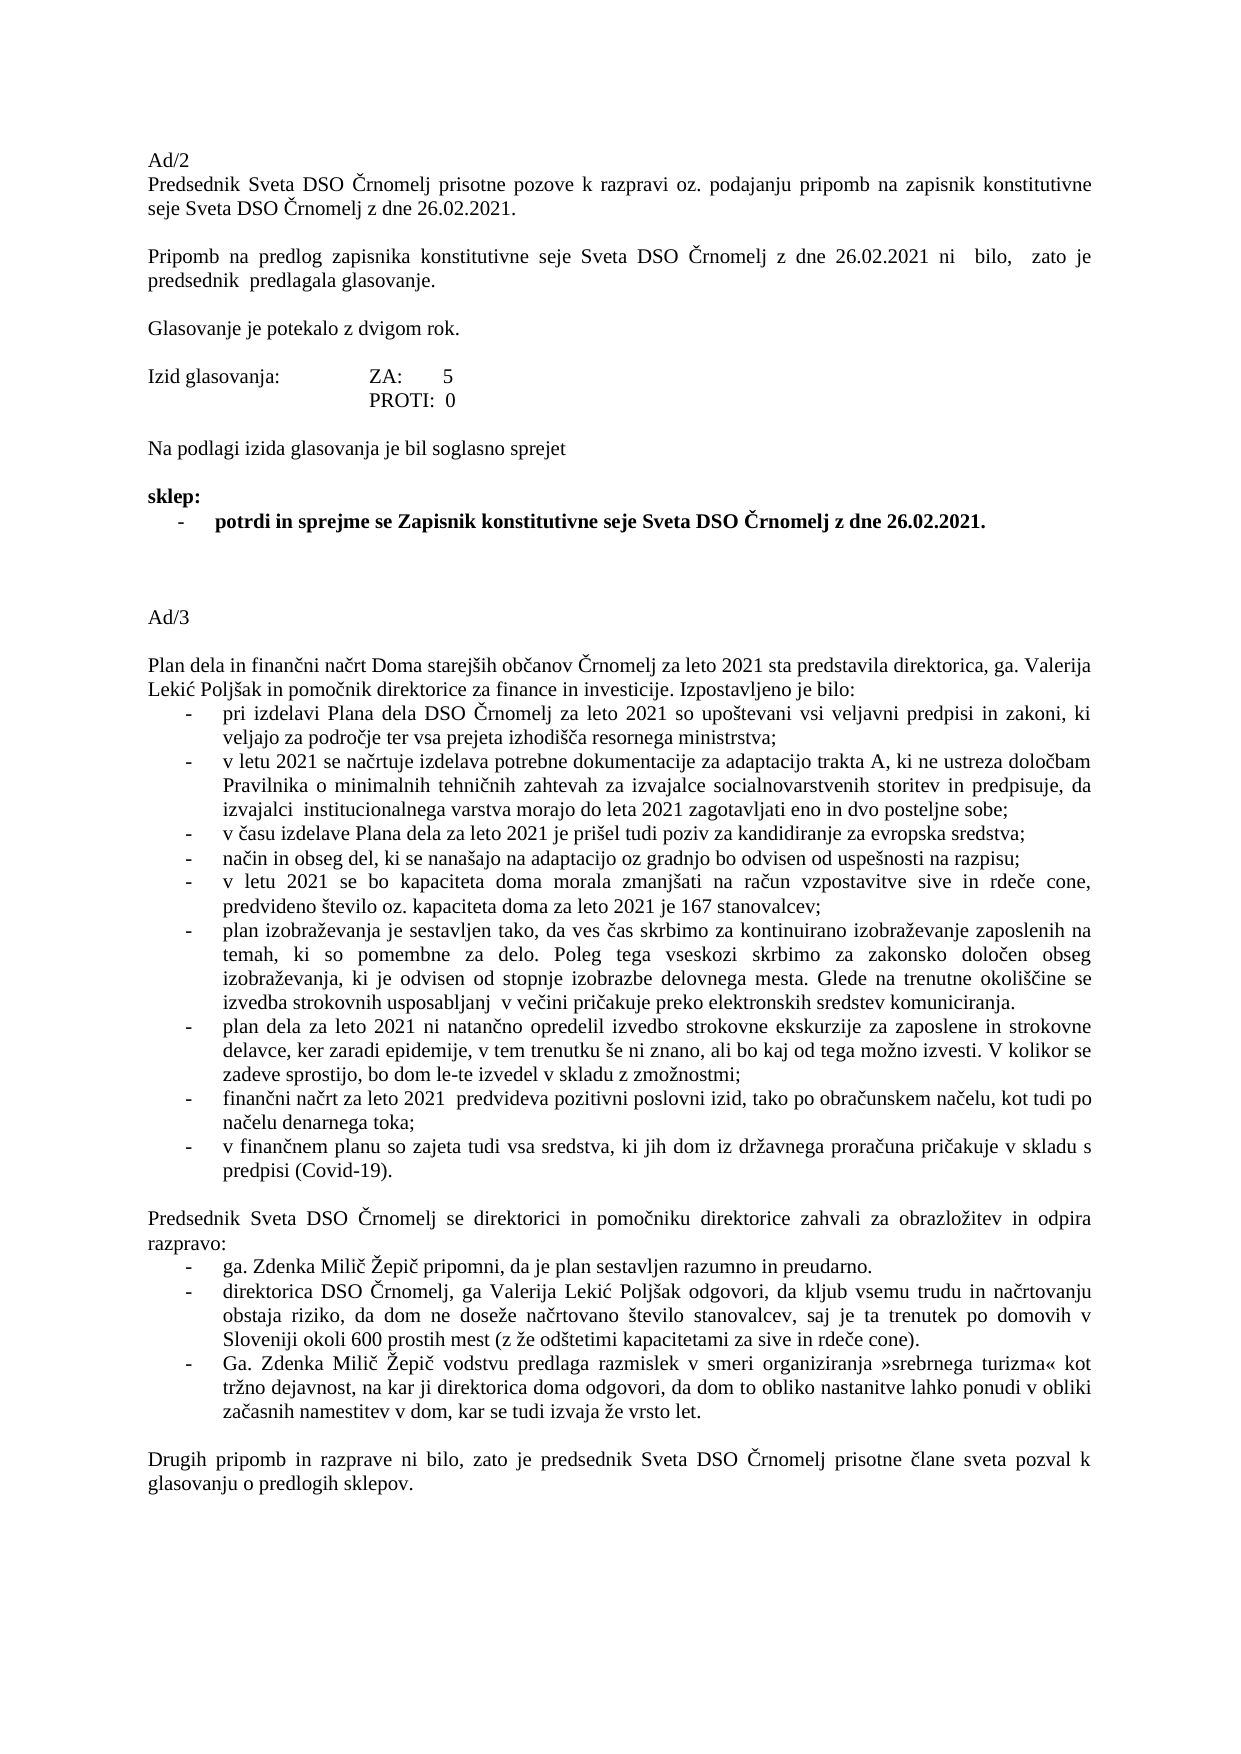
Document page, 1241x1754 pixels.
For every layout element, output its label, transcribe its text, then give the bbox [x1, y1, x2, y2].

list direktorica DSO Črnomelj, ga Valerija Lekić Poljšak odgovori, da kljub vsemu trudu in načrtovanju obstaja riziko, da dom ne doseže načrtovano število stanovalcev, saj je ta trenutek po domovih v Sloveniji okoli 600 prostih mest (z že odštetimi kapacitetami za sive in rdeče cone). [185, 1278, 1093, 1351]
text Ad/2 [148, 148, 1093, 172]
list v finančnem planu so zajeta tudi vsa sredstva, ki jih dom iz državnega proračuna pričakuje v skladu s predpisi (Covid-19). [185, 1134, 1093, 1182]
list v letu 2021 se načrtuje izdelava potrebne dokumentacije za adaptacijo trakta A, ki ne ustreza določbam Pravilnika o minimalnih tehničnih zahtevah za izvajalce socialnovarstvenih storitev in predpisuje, da izvajalci institucionalnega varstva morajo do leta 2021 zagotavljati eno in dvo posteljne sobe; [185, 749, 1093, 821]
text Plan dela in finančni načrt Doma starejših občanov Črnomelj za leto 2021 sta predstavila direktorica, ga. Valerija Lekić Poljšak in pomočnik direktorice za finance in investicije. Izpostavljeno je bilo: [148, 653, 1093, 701]
list v letu 2021 se bo kapaciteta doma morala zmanjšati na račun vzpostavitve sive in rdeče cone, predvideno število oz. kapaciteta doma za leto 2021 je 167 stanovalcev; [185, 869, 1093, 918]
list v času izdelave Plana dela za leto 2021 je prišel tudi poziv za kandidiranje za evropska sredstva; [185, 821, 1093, 845]
text Drugih pripomb in razprave ni bilo, zato je predsednik Sveta DSO Črnomelj prisotne člane sveta pozval k glasovanju o predlogih sklepov. [148, 1447, 1093, 1495]
list potrdi in sprejme se Zapisnik konstitutivne seje Sveta DSO Črnomelj z dne 26.02.2021. [177, 508, 1093, 533]
list način in obseg del, ki se nanašajo na adaptacijo oz gradnjo bo odvisen od uspešnosti na razpisu; [185, 845, 1093, 869]
list plan izobraževanja je sestavljen tako, da ves čas skrbimo za kontinuirano izobraževanje zaposlenih na temah, ki so pomembne za delo. Poleg tega vseskozi skrbimo za zakonsko določen obseg izobraževanja, ki je odvisen od stopnje izobrazbe delovnega mesta. Glede na trenutne okoliščine se izvedba strokovnih usposabljanj v večini pričakuje preko elektronskih sredstev komuniciranja. [185, 918, 1093, 1014]
text sklep: [148, 484, 1093, 508]
list plan dela za leto 2021 ni natančno opredelil izvedbo strokovne ekskurzije za zaposlene in strokovne delavce, ker zaradi epidemije, v tem trenutku še ni znano, ali bo kaj od tega možno izvesti. V kolikor se zadeve sprostijo, bo dom le-te izvedel v skladu z zmožnostmi; [185, 1014, 1093, 1086]
text Ad/3 [148, 605, 1093, 629]
list Ga. Zdenka Milič Žepič vodstvu predlaga razmislek v smeri organiziranja »srebrnega turizma« kot tržno dejavnost, na kar ji direktorica doma odgovori, da dom to obliko nastanitve lahko ponudi v obliki začasnih namestitev v dom, kar se tudi izvaja že vrsto let. [185, 1351, 1093, 1423]
text Pripomb na predlog zapisnika konstitutivne seje Sveta DSO Črnomelj z dne 26.02.2021 ni bilo, zato je predsednik predlagala glasovanje. [148, 244, 1093, 292]
list pri izdelavi Plana dela DSO Črnomelj za leto 2021 so upoštevani vsi veljavni predpisi in zakoni, ki veljajo za področje ter vsa prejeta izhodišča resornega ministrstva; [185, 701, 1093, 749]
text Glasovanje je potekalo z dvigom rok. [148, 316, 1093, 340]
text PROTI: 0 [148, 388, 1093, 412]
text Predsednik Sveta DSO Črnomelj se direktorici in pomočniku direktorice zahvali za obrazložitev in odpira razpravo: [148, 1206, 1093, 1254]
list finančni načrt za leto 2021 predvideva pozitivni poslovni izid, tako po obračunskem načelu, kot tudi po načelu denarnega toka; [185, 1086, 1093, 1134]
text Izid glasovanja: ZA: 5 [148, 364, 1093, 388]
list ga. Zdenka Milič Žepič pripomni, da je plan sestavljen razumno in preudarno. [185, 1254, 1093, 1278]
text Na podlagi izida glasovanja je bil soglasno sprejet [148, 436, 1093, 460]
text Predsednik Sveta DSO Črnomelj prisotne pozove k razpravi oz. podajanju pripomb na zapisnik konstitutivne seje Sveta DSO Črnomelj z dne 26.02.2021. [148, 172, 1093, 220]
